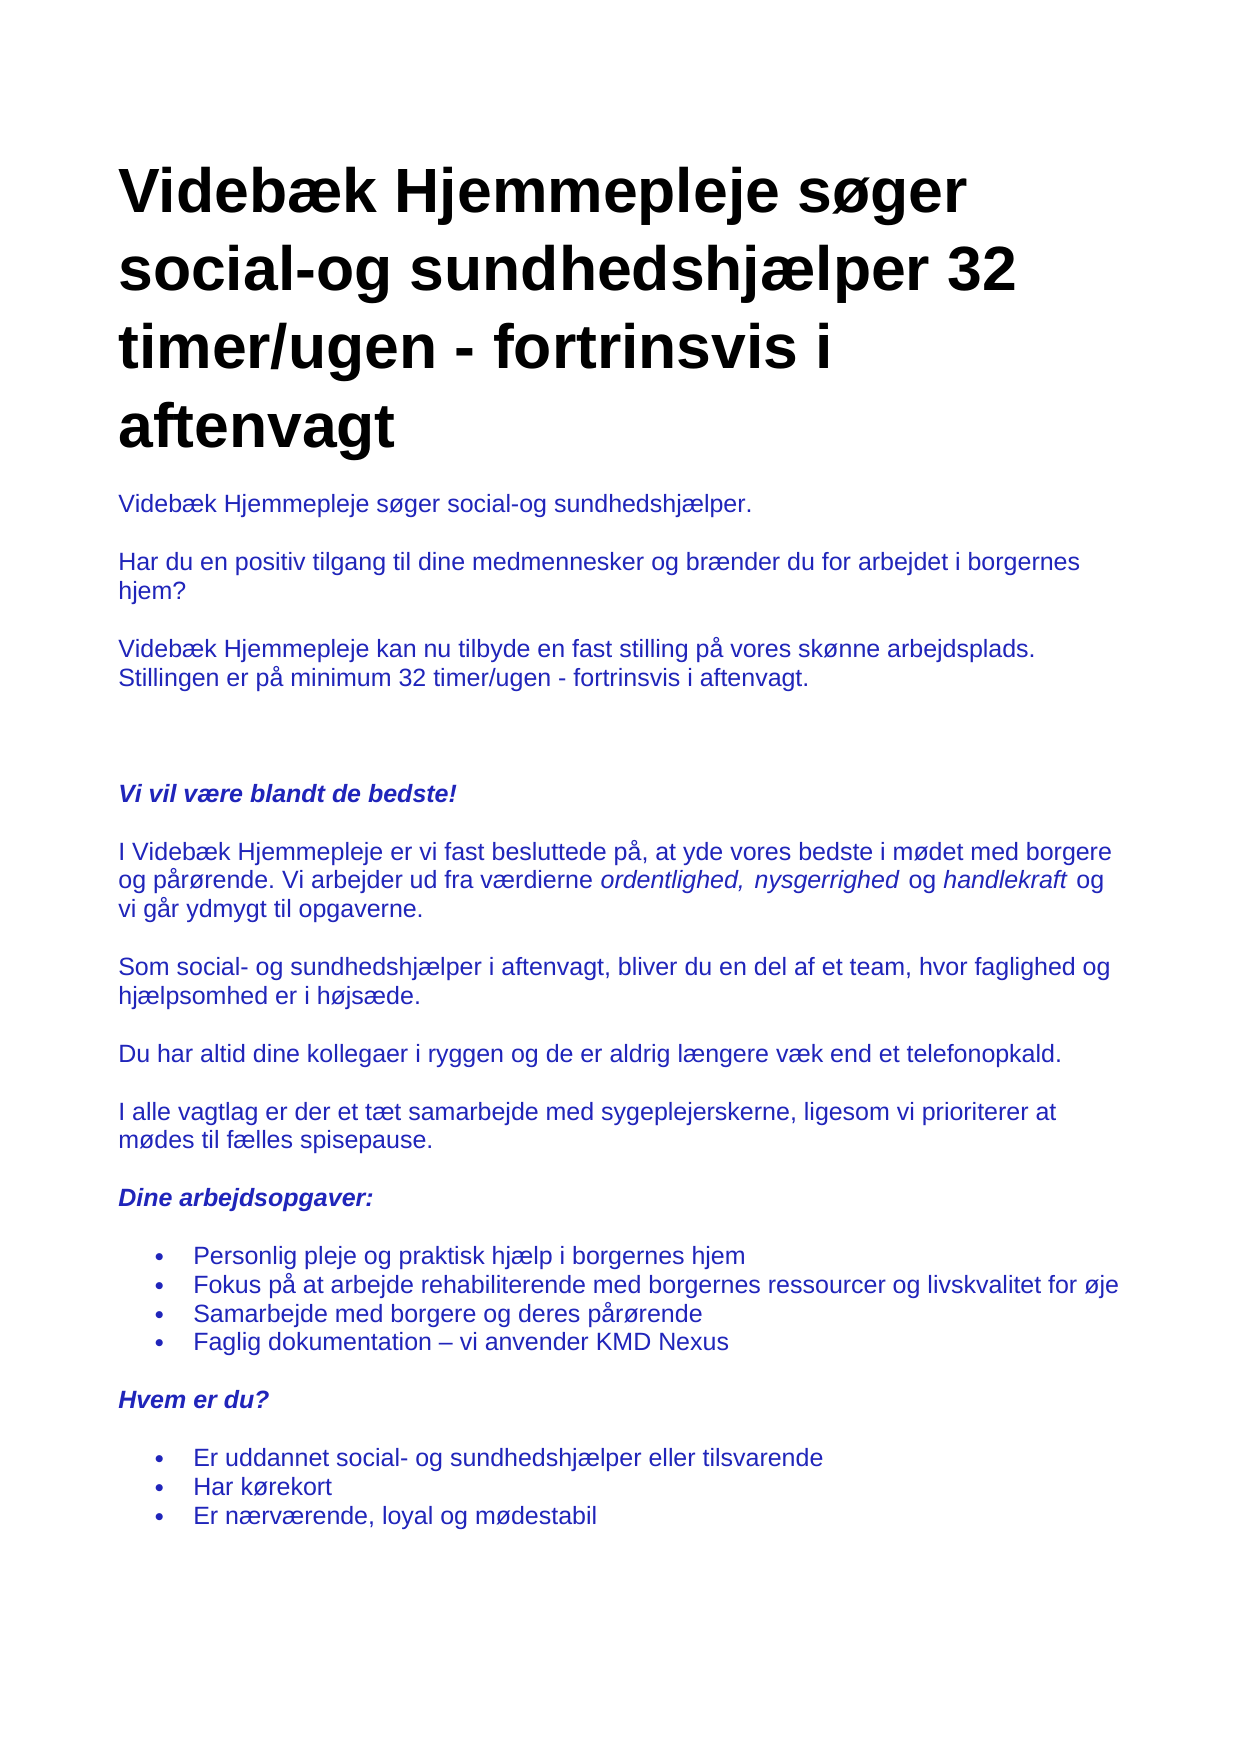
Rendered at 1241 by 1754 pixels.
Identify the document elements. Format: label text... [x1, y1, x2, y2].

list Faglig dokumentation – vi anvender KMD Nexus [156, 1327, 1122, 1356]
text Videbæk Hjemmepleje kan nu tilbyde en fast stilling på vores skønne arbejdsplads. Stillingen er på minimum 32 timer/ugen - fortrinsvis i aftenvagt. [118, 634, 1122, 691]
list Samarbejde med borgere og deres pårørende [156, 1298, 1122, 1327]
text Har du en positiv tilgang til dine medmennesker og brænder du for arbejdet i borgernes hjem? [118, 547, 1122, 605]
text I Videbæk Hjemmepleje er vi fast besluttede på, at yde vores bedste i mødet med borgere og pårørende. Vi arbejder ud fra værdierne ordentlighed, nysgerrighed og handlekraft og vi går ydmygt til opgaverne. [118, 836, 1122, 923]
text Som social- og sundhedshjælper i aftenvagt, bliver du en del af et team, hvor faglighed og hjælpsomhed er i højsæde. [118, 952, 1122, 1009]
list Fokus på at arbejde rehabiliterende med borgernes ressourcer og livskvalitet for øje [156, 1270, 1122, 1298]
text Vi vil være blandt de bedste! [118, 778, 1122, 807]
text Hvem er du? [118, 1385, 1122, 1414]
list Har kørekort [156, 1472, 1122, 1501]
list Personlig pleje og praktisk hjælp i borgernes hjem [156, 1241, 1122, 1270]
text I alle vagtlag er der et tæt samarbejde med sygeplejerskerne, ligesom vi prioriterer at mødes til fælles spisepause. [118, 1096, 1122, 1154]
text Videbæk Hjemmepleje søger social-og sundhedshjælper 32 timer/ugen - fortrinsvis i aftenvagt [118, 148, 1122, 460]
text Du har altid dine kollegaer i ryggen og de er aldrig længere væk end et telefonopkald. [118, 1038, 1122, 1067]
text Videbæk Hjemmepleje søger social-og sundhedshjælper. [118, 489, 1122, 518]
list Er nærværende, loyal og mødestabil [156, 1501, 1122, 1529]
text Dine arbejdsopgaver: [118, 1183, 1122, 1212]
list Er uddannet social- og sundhedshjælper eller tilsvarende [156, 1443, 1122, 1472]
